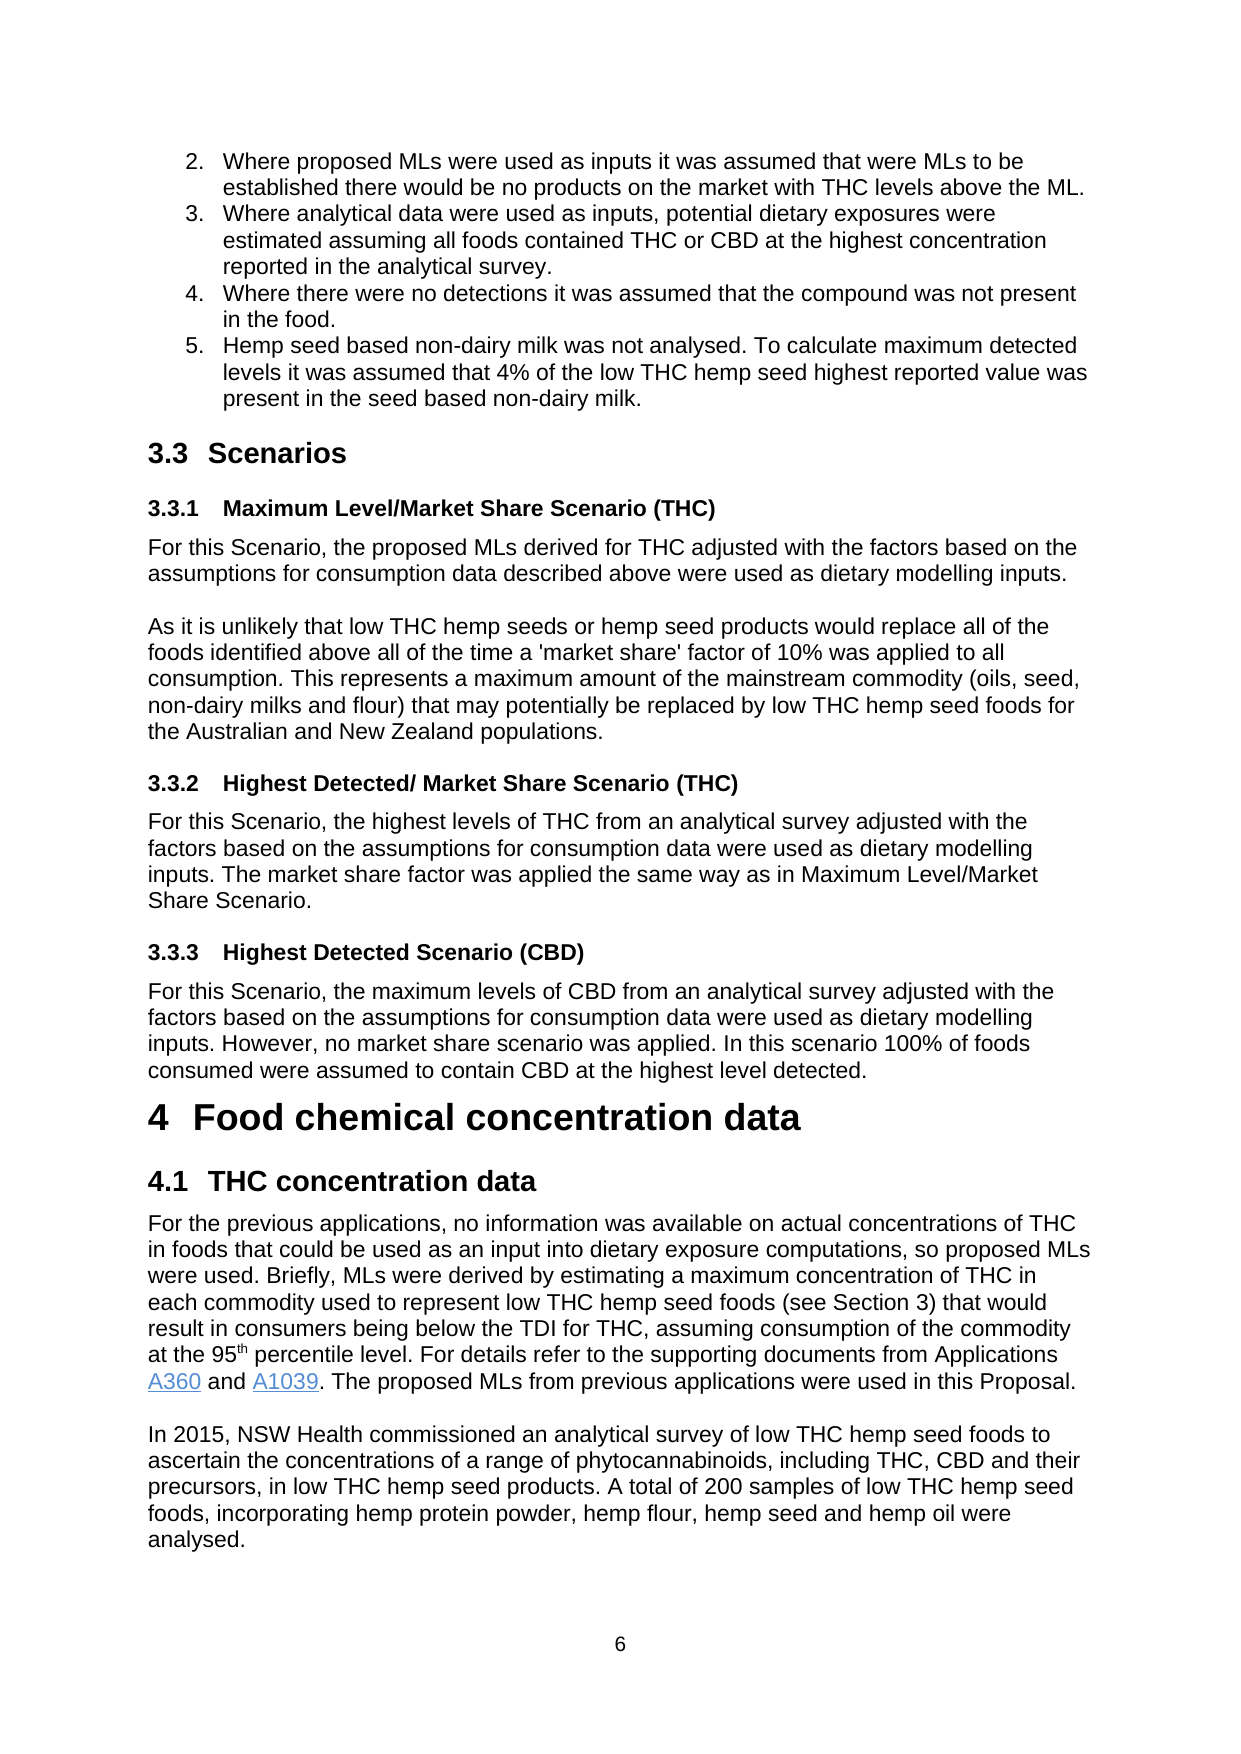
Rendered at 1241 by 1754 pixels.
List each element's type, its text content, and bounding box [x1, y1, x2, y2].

subtitle Maximum Level/Market Share Scenario (THC) [148, 495, 1092, 521]
subtitle Highest Detected Scenario (CBD) [148, 939, 1092, 965]
text For this Scenario, the maximum levels of CBD from an analytical survey adjusted with the factors based on the assumptions for consumption data were used as dietary modelling inputs. However, no market share scenario was applied. In this scenario 100% of foods consumed were assumed to contain CBD at the highest level detected. [148, 978, 1092, 1083]
list Hemp seed based non-dairy milk was not analysed. To calculate maximum detected levels it was assumed that 4% of the low THC hemp seed highest reported value was present in the seed based non-dairy milk. [185, 332, 1092, 411]
subtitle Highest Detected/ Market Share Scenario (THC) [148, 769, 1092, 796]
list Where there were no detections it was assumed that the compound was not present in the food. [185, 279, 1092, 332]
text As it is unlikely that low THC hemp seeds or hemp seed products would replace all of the foods identified above all of the time a 'market share' factor of 10% was applied to all consumption. This represents a maximum amount of the mainstream commodity (oils, seed, non-dairy milks and flour) that may potentially be replaced by low THC hemp seed foods for the Australian and New Zealand populations. [148, 613, 1092, 744]
subtitle THC concentration data [148, 1164, 1092, 1197]
subtitle Food chemical concentration data [148, 1096, 1092, 1139]
subtitle Scenarios [148, 436, 1092, 470]
list Where proposed MLs were used as inputs it was assumed that were MLs to be established there would be no products on the market with THC levels above the ML. [185, 148, 1092, 200]
text In 2015, NSW Health commissioned an analytical survey of low THC hemp seed foods to ascertain the concentrations of a range of phytocannabinoids, including THC, CBD and their precursors, in low THC hemp seed products. A total of 200 samples of low THC hemp seed foods, incorporating hemp protein powder, hemp flour, hemp seed and hemp oil were analysed. [148, 1421, 1092, 1552]
text For the previous applications, no information was available on actual concentrations of THC in foods that could be used as an input into dietary exposure computations, so proposed MLs were used. Briefly, MLs were derived by estimating a maximum concentration of THC in each commodity used to represent low THC hemp seed foods (see Section 3) that would result in consumers being below the TDI for THC, assuming consumption of the commodity at the 95th percentile level. For details refer to the supporting documents from Applications A360 and A1039. The proposed MLs from previous applications were used in this Proposal. [148, 1210, 1092, 1394]
text For this Scenario, the highest levels of THC from an analytical survey adjusted with the factors based on the assumptions for consumption data were used as dietary modelling inputs. The market share factor was applied the same way as in Maximum Level/Market Share Scenario. [148, 808, 1092, 914]
list Where analytical data were used as inputs, potential dietary exposures were estimated assuming all foods contained THC or CBD at the highest concentration reported in the analytical survey. [185, 200, 1092, 279]
text For this Scenario, the proposed MLs derived for THC adjusted with the factors based on the assumptions for consumption data described above were used as dietary modelling inputs. [148, 534, 1092, 586]
